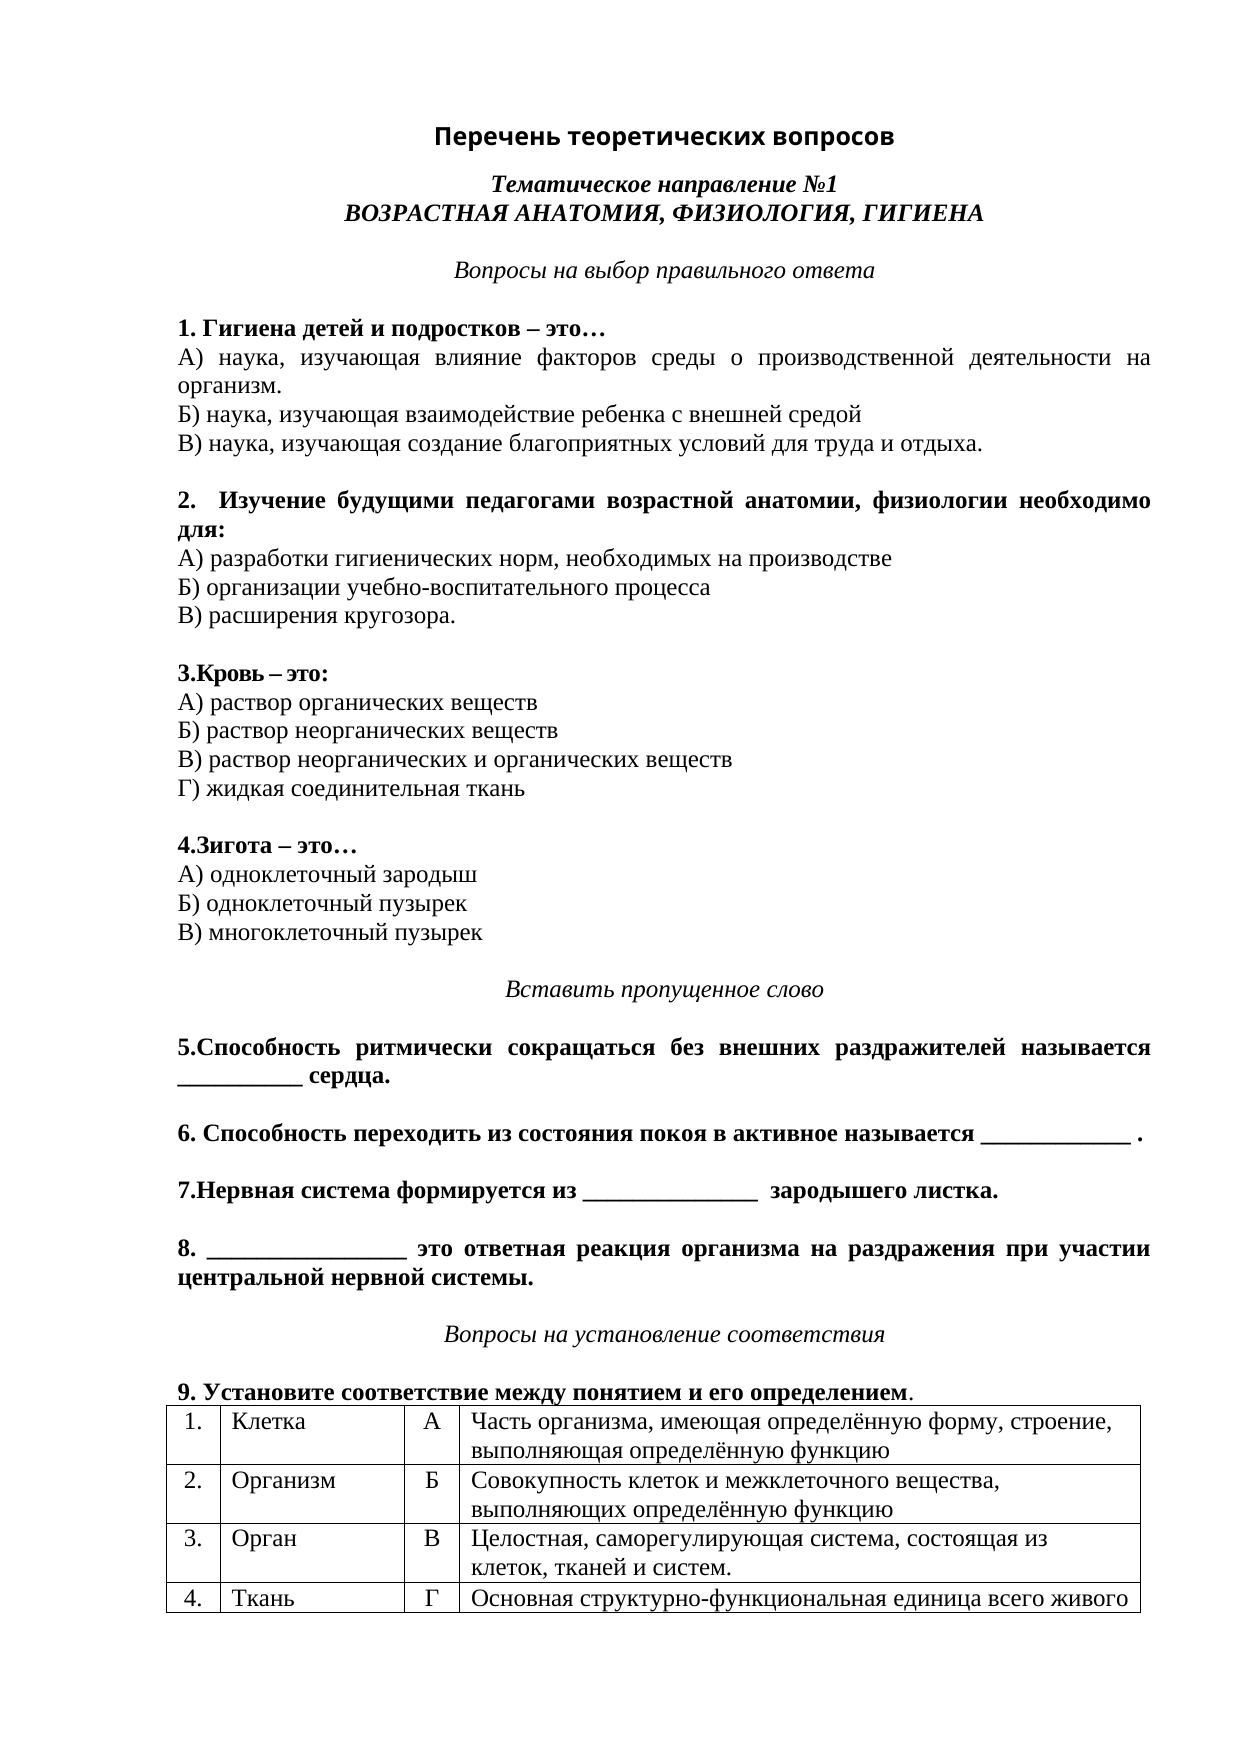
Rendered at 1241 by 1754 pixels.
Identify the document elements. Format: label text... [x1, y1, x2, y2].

text 9. Установите соответствие между понятием и его определением. [177, 1377, 1152, 1405]
table_cell 2. [167, 1465, 220, 1522]
text А) разработки гигиенических норм, необходимых на производстве [177, 543, 1152, 572]
text Перечень теоретических вопросов [177, 118, 1152, 152]
text 5.Способность ритмически сокращаться без внешних раздражителей называется __________ сердца. [177, 1032, 1152, 1089]
table_cell В [405, 1524, 459, 1582]
text Б) одноклеточный пузырек [177, 888, 1152, 917]
text 8. ________________ это ответная реакция организма на раздражения при участии центральной нервной системы. [177, 1233, 1152, 1290]
text 2. Изучение будущими педагогами возрастной анатомии, физиологии необходимо для: [177, 485, 1152, 543]
table_cell Г [405, 1583, 459, 1612]
text 1. Гигиена детей и подростков – это… [177, 313, 1152, 342]
text 7.Нервная система формируется из ______________ зародышего листка. [177, 1175, 1152, 1204]
table_cell 4. [167, 1583, 220, 1612]
table_cell Б [405, 1465, 459, 1522]
table_cell Организм [221, 1465, 404, 1522]
table_cell Орган [221, 1524, 404, 1582]
text В) многоклеточный пузырек [177, 917, 1152, 945]
text Тематическое направление №1 [177, 169, 1152, 198]
text В) раствор неорганических и органических веществ [177, 744, 1152, 773]
text Б) организации учебно-воспитательного процесса [177, 572, 1152, 600]
text А) одноклеточный зародыш [177, 859, 1152, 888]
table_header Часть организма, имеющая определённую форму, строение, выполняющая определённую функцию [460, 1406, 1140, 1464]
text В) наука, изучающая создание благоприятных условий для труда и отдыха. [177, 428, 1152, 457]
table_cell Целостная, саморегулирующая система, состоящая из клеток, тканей и систем. [460, 1524, 1140, 1582]
text В) расширения кругозора. [177, 600, 1152, 629]
table_cell Совокупность клеток и межклеточного вещества, выполняющих определённую функцию [460, 1465, 1140, 1522]
text Г) жидкая соединительная ткань [177, 773, 1152, 802]
table_cell 3. [167, 1524, 220, 1582]
table_cell Ткань [221, 1583, 404, 1612]
text 3.Кровь – это: [177, 658, 1149, 687]
table_cell Основная структурно-функциональная единица всего живого [460, 1583, 1140, 1612]
text Вопросы на выбор правильного ответа [177, 255, 1152, 284]
text Вставить пропущенное слово [177, 974, 1152, 1003]
text 6. Способность переходить из состояния покоя в активное называется ____________ . [177, 1118, 1152, 1147]
text А) наука, изучающая влияние факторов среды о производственной деятельности на организм. [177, 342, 1152, 399]
text Вопросы на установление соответствия [177, 1319, 1152, 1348]
table_header 1. [167, 1406, 220, 1464]
table_header А [405, 1406, 459, 1464]
table_header Клетка [221, 1406, 404, 1464]
text Б) раствор неорганических веществ [177, 715, 1152, 744]
text А) раствор органических веществ [177, 687, 1152, 715]
text ВОЗРАСТНАЯ АНАТОМИЯ, ФИЗИОЛОГИЯ, ГИГИЕНА [177, 198, 1152, 227]
text Б) наука, изучающая взаимодействие ребенка с внешней средой [177, 399, 1152, 428]
text 4.Зигота – это… [177, 830, 1152, 859]
